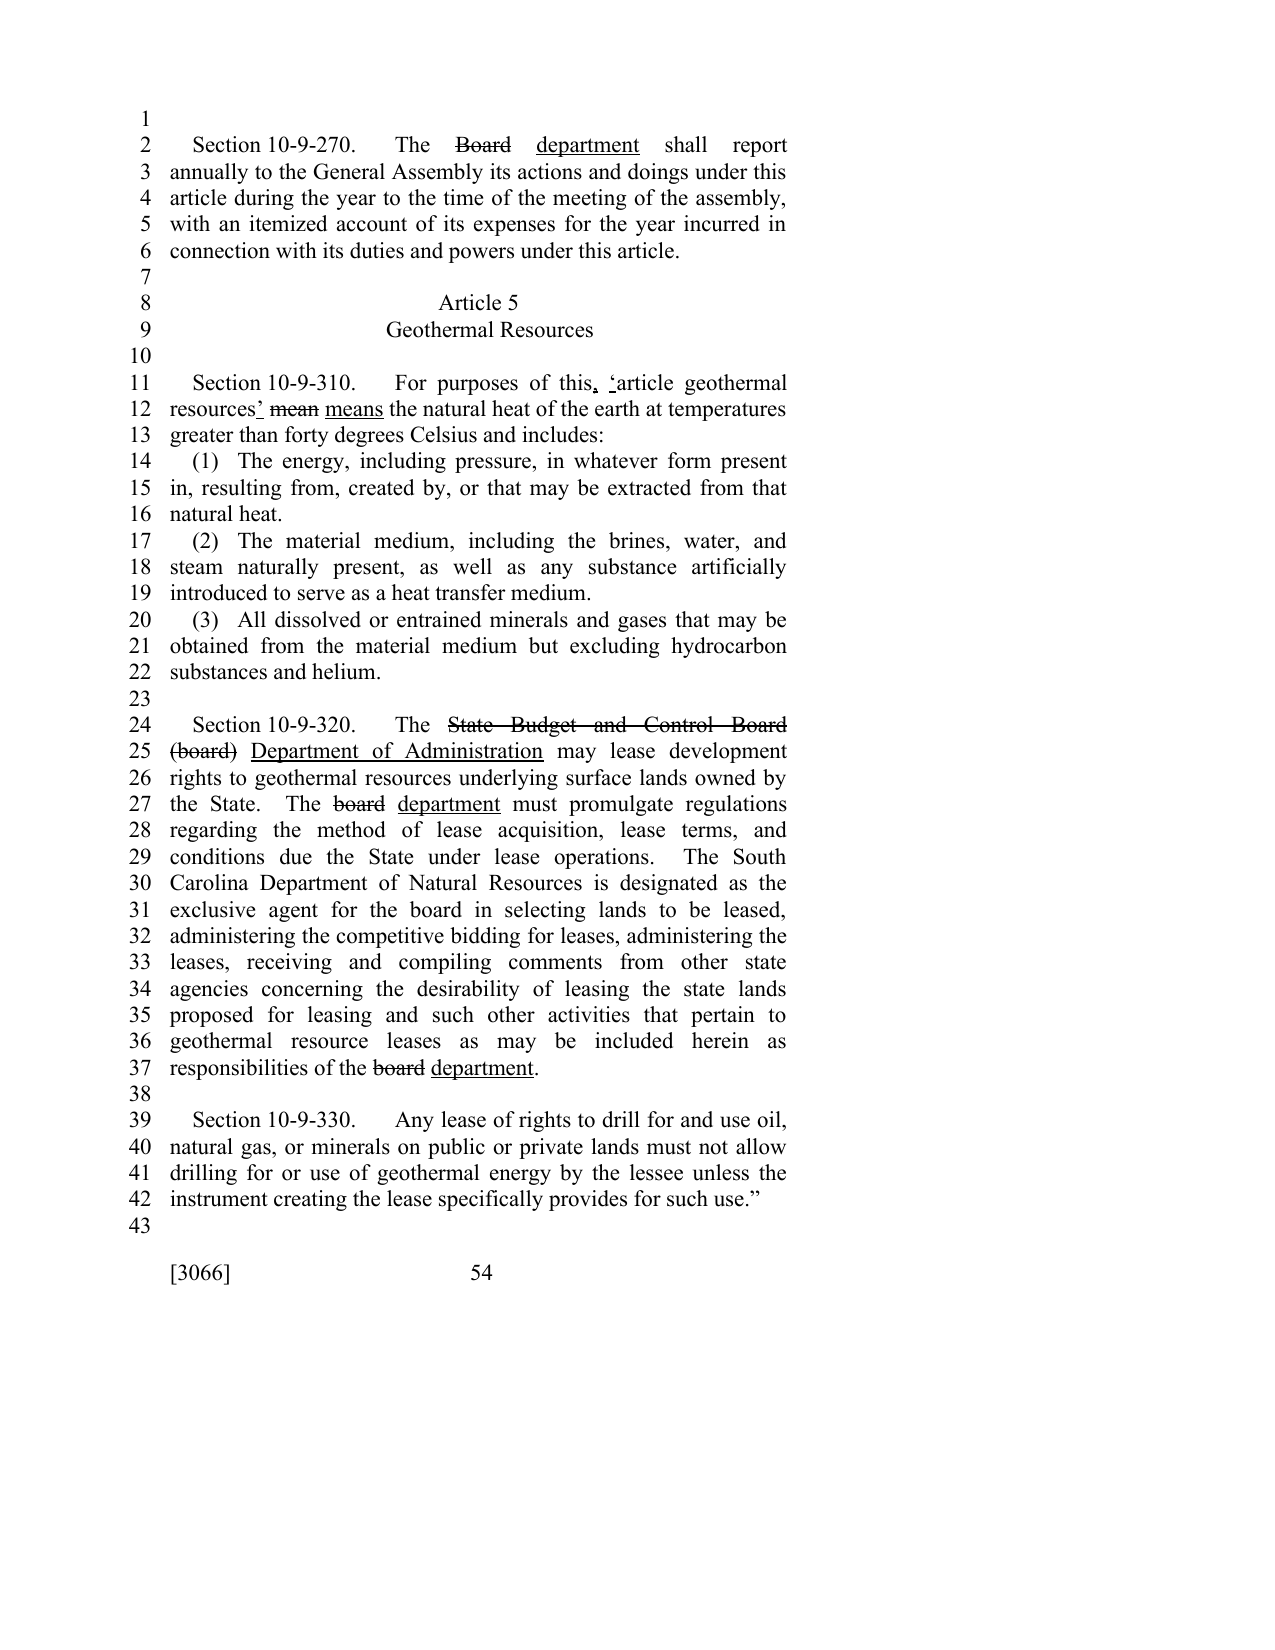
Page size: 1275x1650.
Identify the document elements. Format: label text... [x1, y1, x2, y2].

text (2) The material medium, including the brines, water, and steam naturally present, as well as any substance artificially introduced to serve as a heat transfer medium. [169, 527, 787, 606]
text (3) All dissolved or entrained minerals and gases that may be obtained from the material medium but excluding hydrocarbon substances and helium. [169, 606, 787, 685]
text Section 10-9-270. The Board department shall report annually to the General Assembly its actions and doings under this article during the year to the time of the meeting of the assembly, with an itemized account of its expenses for the year incurred in connection with its duties and powers under this article. [169, 131, 787, 263]
text Article 5 [169, 289, 787, 316]
text Geothermal Resources [169, 316, 787, 342]
text (1) The energy, including pressure, in whatever form present in, resulting from, created by, or that may be extracted from that natural heat. [169, 448, 787, 527]
text Section 10-9-310. For purposes of this, ‘article geothermal resources’ mean means the natural heat of the earth at temperatures greater than forty degrees Celsius and includes: [169, 368, 787, 448]
text Section 10-9-330. Any lease of rights to drill for and use oil, natural gas, or minerals on public or private lands must not allow drilling for or use of geothermal energy by the lessee unless the instrument creating the lease specifically provides for such use.” [169, 1106, 787, 1212]
text Section 10-9-320. The State Budget and Control Board (board) Department of Administration may lease development rights to geothermal resources underlying surface lands owned by the State. The board department must promulgate regulations regarding the method of lease acquisition, lease terms, and conditions due the State under lease operations. The South Carolina Department of Natural Resources is designated as the exclusive agent for the board in selecting lands to be leased, administering the competitive bidding for leases, administering the leases, receiving and compiling comments from other state agencies concerning the desirability of leasing the state lands proposed for leasing and such other activities that pertain to geothermal resource leases as may be included herein as responsibilities of the board department. [169, 711, 787, 1080]
